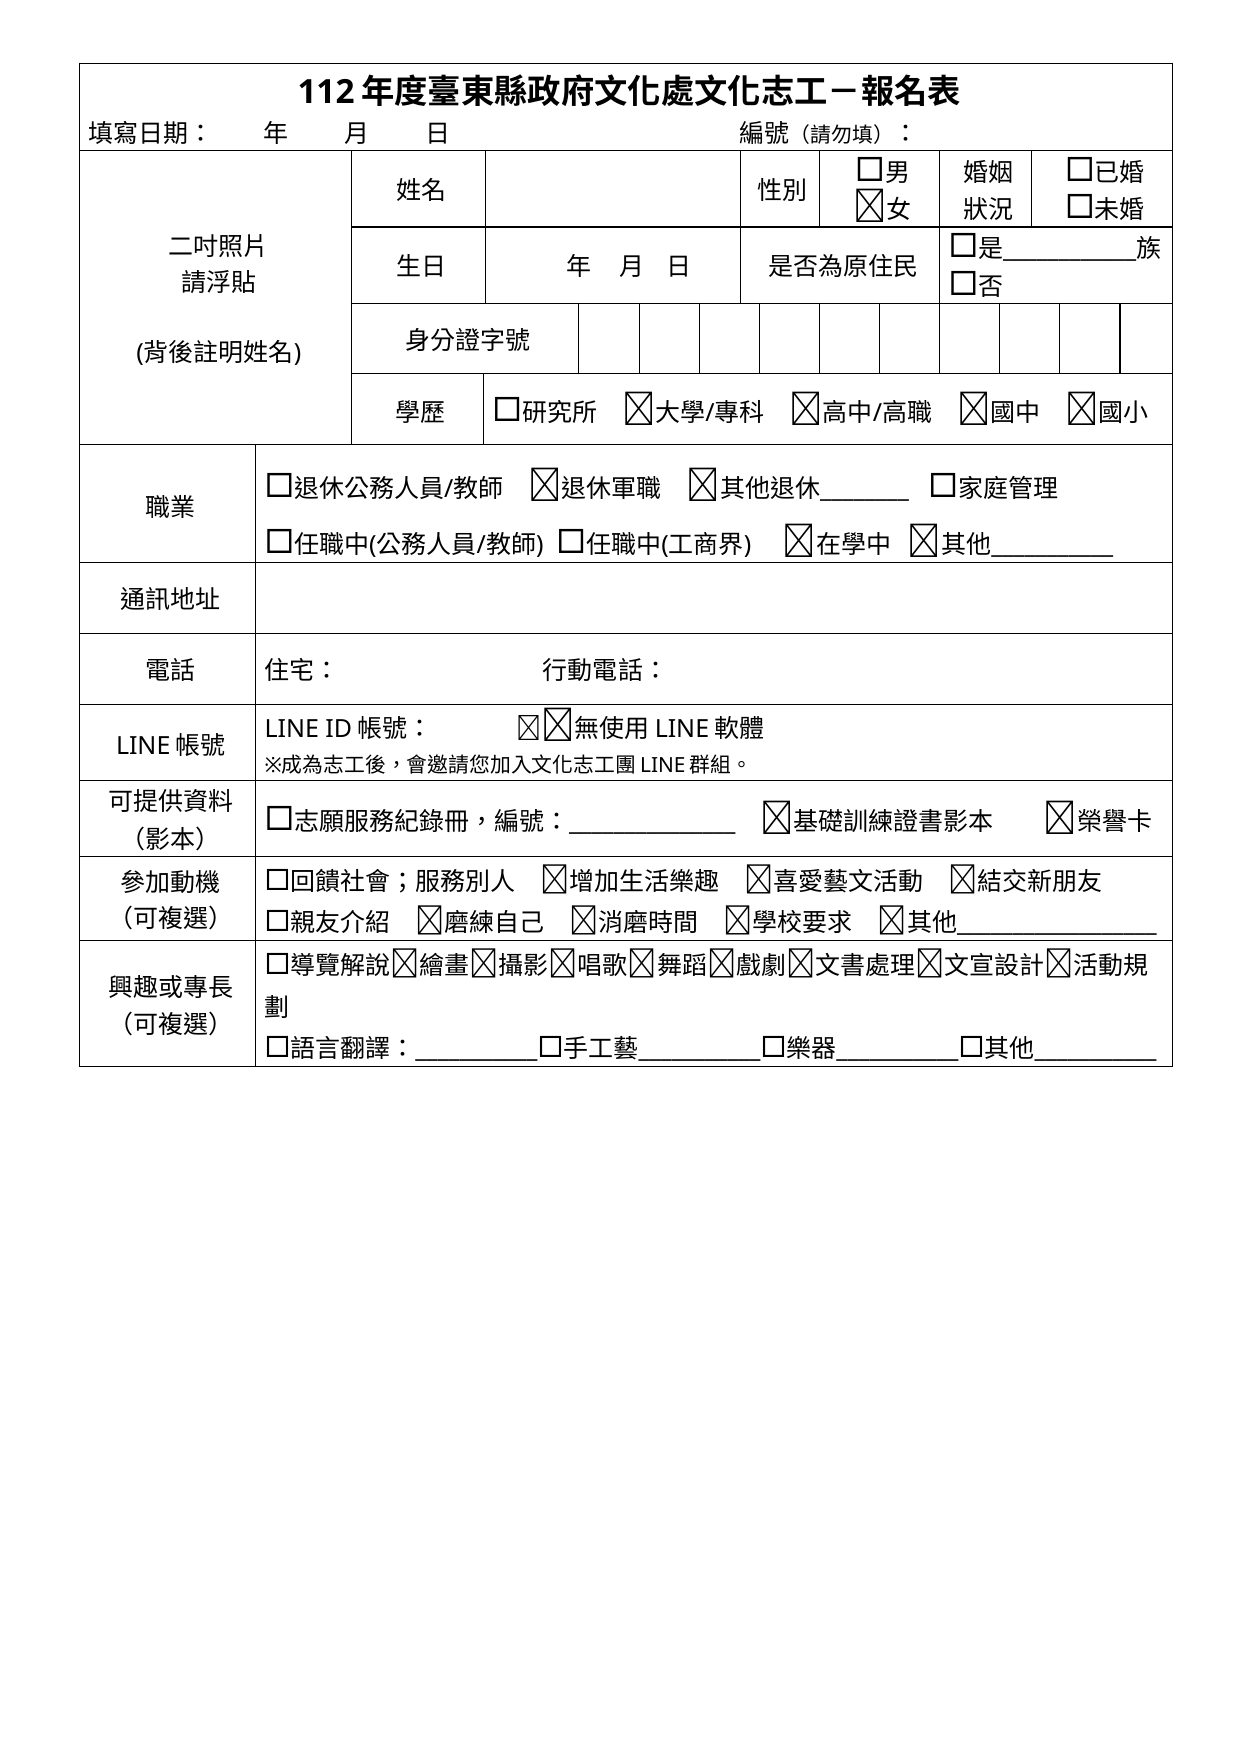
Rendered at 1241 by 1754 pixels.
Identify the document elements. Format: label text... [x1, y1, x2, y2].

table_cell [256, 563, 1172, 633]
table_cell [1060, 304, 1119, 373]
table_cell 是否為原住民 [741, 228, 939, 302]
table_cell 已婚 未婚 [1032, 151, 1172, 226]
table_cell [700, 304, 759, 373]
table_cell 研究所 大學/專科 高中/高職 國中 國小 [484, 374, 1172, 444]
table_cell [486, 151, 740, 226]
table_cell LINE帳號 [80, 705, 255, 779]
table_cell 興趣或專長（可複選） [80, 941, 255, 1066]
table_cell 姓名 [352, 151, 485, 226]
table_cell [940, 304, 999, 373]
table_header 112年度臺東縣政府文化處文化志工－報名表 填寫日期： 年 月 日 編號（請勿填）： [80, 64, 1172, 150]
table_cell [640, 304, 699, 373]
table_cell 是____________族 否 [940, 228, 1172, 302]
table_cell 回饋社會；服務別人 增加生活樂趣 喜愛藝文活動 結交新朋友 親友介紹 磨練自己 消磨時間 學校要求 其他__________________ [256, 857, 1172, 940]
table_cell 通訊地址 [80, 563, 255, 633]
table_cell 婚姻 狀況 [940, 151, 1031, 226]
table_cell 住宅： 行動電話： [256, 634, 1172, 703]
table_cell 身分證字號 [352, 304, 578, 373]
table_cell 志願服務紀錄冊，編號：_______________ 基礎訓練證書影本 榮譽卡 [256, 781, 1172, 856]
table_cell 生日 [352, 228, 485, 302]
table_cell 導覽解說繪畫攝影唱歌舞蹈戲劇文書處理文宣設計活動規劃 語言翻譯：___________手工藝___________樂器___________其他___________ [256, 941, 1172, 1066]
table_cell [1000, 304, 1059, 373]
table_cell 退休公務人員/教師 退休軍職 其他退休________ 家庭管理 任職中(公務人員/教師) 任職中(工商界) 在學中 其他___________ [256, 445, 1172, 562]
table_cell [760, 304, 819, 373]
table_cell 電話 [80, 634, 255, 703]
table_cell 可提供資料 （影本） [80, 781, 255, 856]
table_cell 職業 [80, 445, 255, 562]
table_cell [880, 304, 939, 373]
table_cell LINE ID帳號： 無使用LINE軟體 ※成為志工後，會邀請您加入文化志工團LINE群組。 [256, 705, 1172, 779]
table_cell [820, 304, 879, 373]
table_cell 年 月 日 [486, 228, 740, 302]
table_cell 參加動機 （可複選） [80, 857, 255, 940]
table_cell 二吋照片 請浮貼 (背後註明姓名) [80, 151, 351, 444]
table_cell [579, 304, 639, 373]
table_cell [1121, 304, 1172, 373]
table_cell 男 女 [820, 151, 939, 226]
table_cell 性別 [741, 151, 819, 226]
table_cell 學歷 [352, 374, 483, 444]
